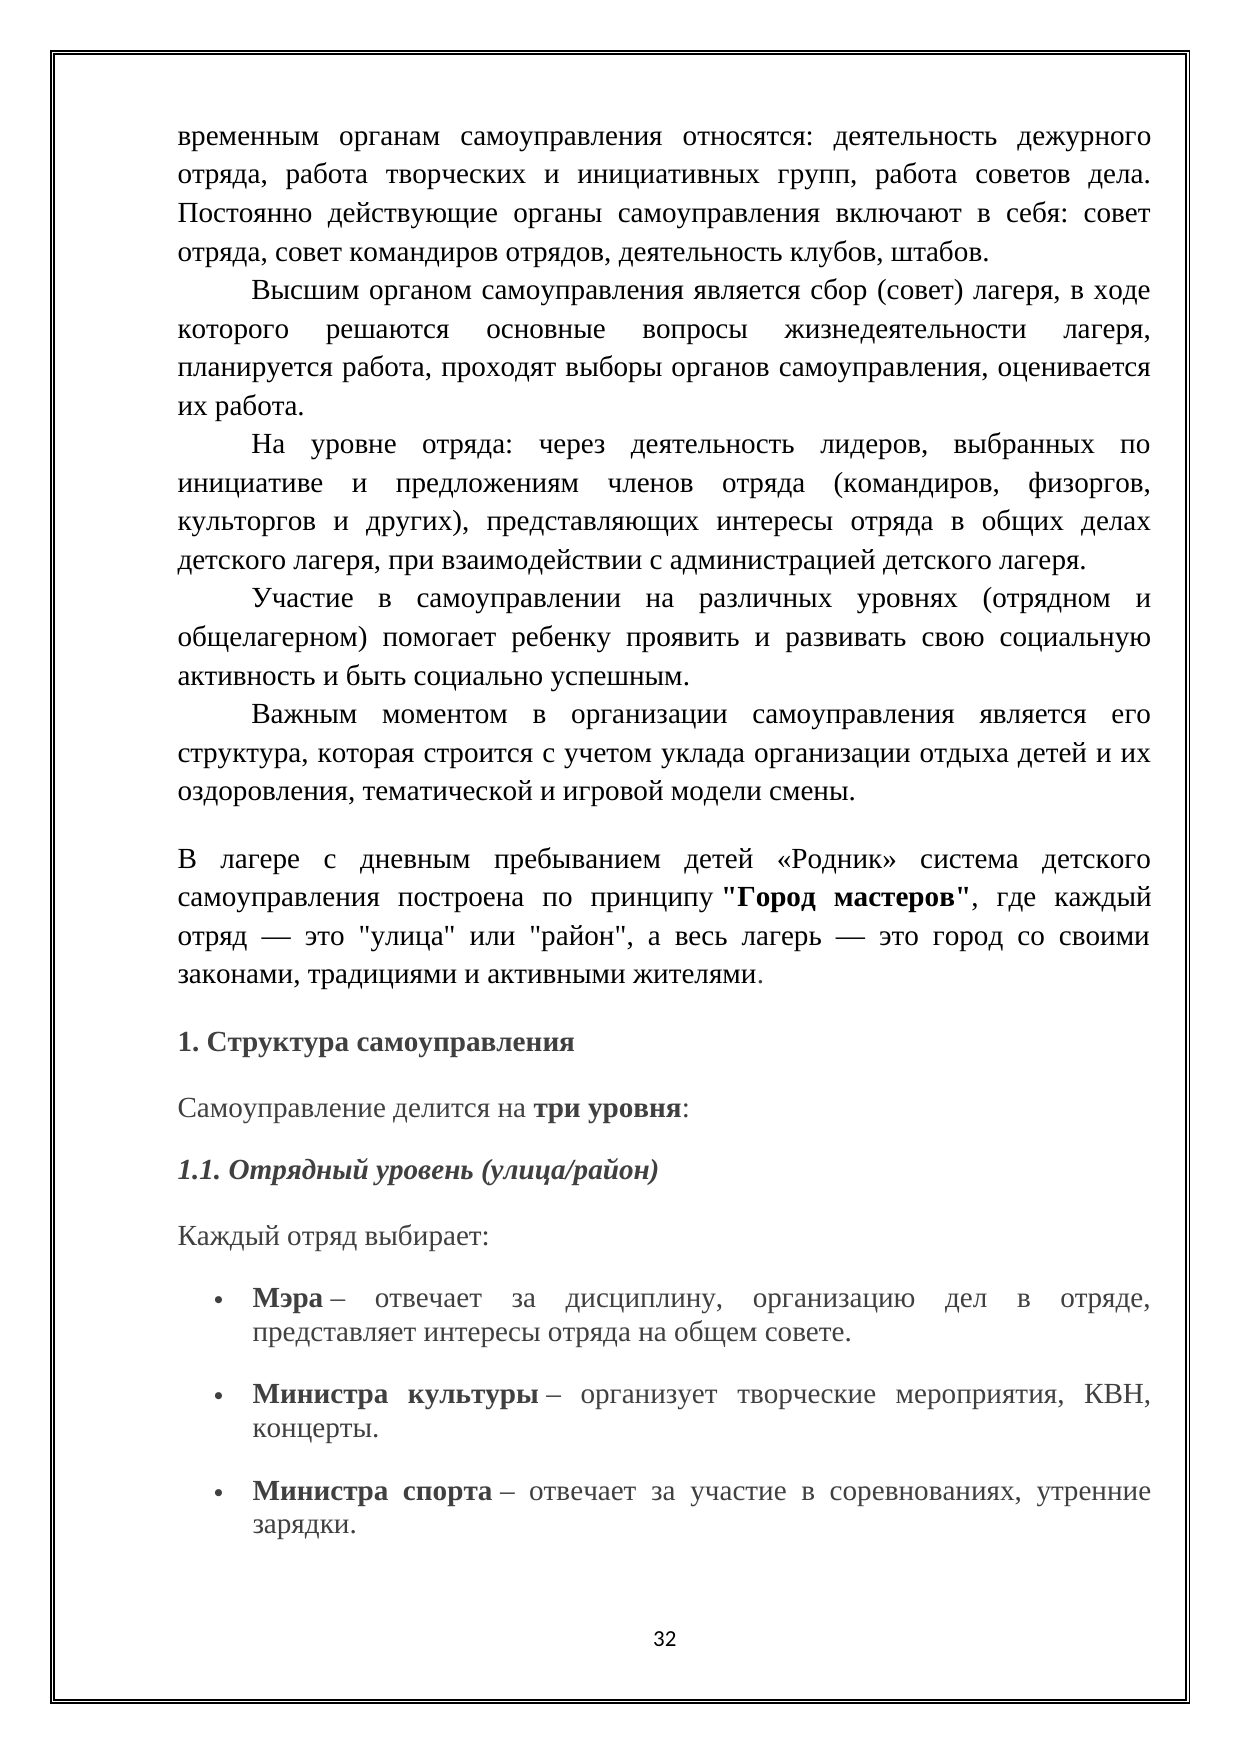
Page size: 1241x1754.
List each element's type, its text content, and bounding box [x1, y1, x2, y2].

list Мэра – отвечает за дисциплину, организацию дел в отряде, представляет интересы отряда на общем совете. [215, 1280, 1152, 1347]
subtitle 1. Структура самоуправления [177, 1024, 1152, 1058]
text Высшим органом самоуправления является сбор (совет) лагеря, в ходе которого решаются основные вопросы жизнедеятельности лагеря, планируется работа, проходят выборы органов самоуправления, оценивается их работа. [177, 272, 1152, 421]
list Министра культуры – организует творческие мероприятия, КВН, концерты. [215, 1377, 1152, 1444]
text Важным моментом в организации самоуправления является его структура, которая строится с учетом уклада организации отдыха детей и их оздоровления, тематической и игровой модели смены. [177, 696, 1152, 807]
text Самоуправление делится на три уровня: [177, 1090, 1152, 1123]
list Министра спорта – отвечает за участие в соревнованиях, утренние зарядки. [215, 1473, 1152, 1540]
text В лагере с дневным пребыванием детей «Родник» система детского самоуправления построена по принципу "Город мастеров", где каждый отряд — это "улица" или "район", а весь лагерь — это город со своими законами, традициями и активными жителями. [177, 841, 1152, 990]
subtitle 1.1. Отрядный уровень (улица/район) [177, 1152, 1152, 1186]
text Каждый отряд выбирает: [177, 1218, 1152, 1251]
text На уровне отряда: через деятельность лидеров, выбранных по инициативе и предложениям членов отряда (командиров, физоргов, культоргов и других), представляющих интересы отряда в общих делах детского лагеря, при взаимодействии с администрацией детского лагеря. [177, 426, 1152, 576]
text Участие в самоуправлении на различных уровнях (отрядном и общелагерном) помогает ребенку проявить и развивать свою социальную активность и быть социально успешным. [177, 581, 1152, 691]
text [177, 118, 1152, 267]
